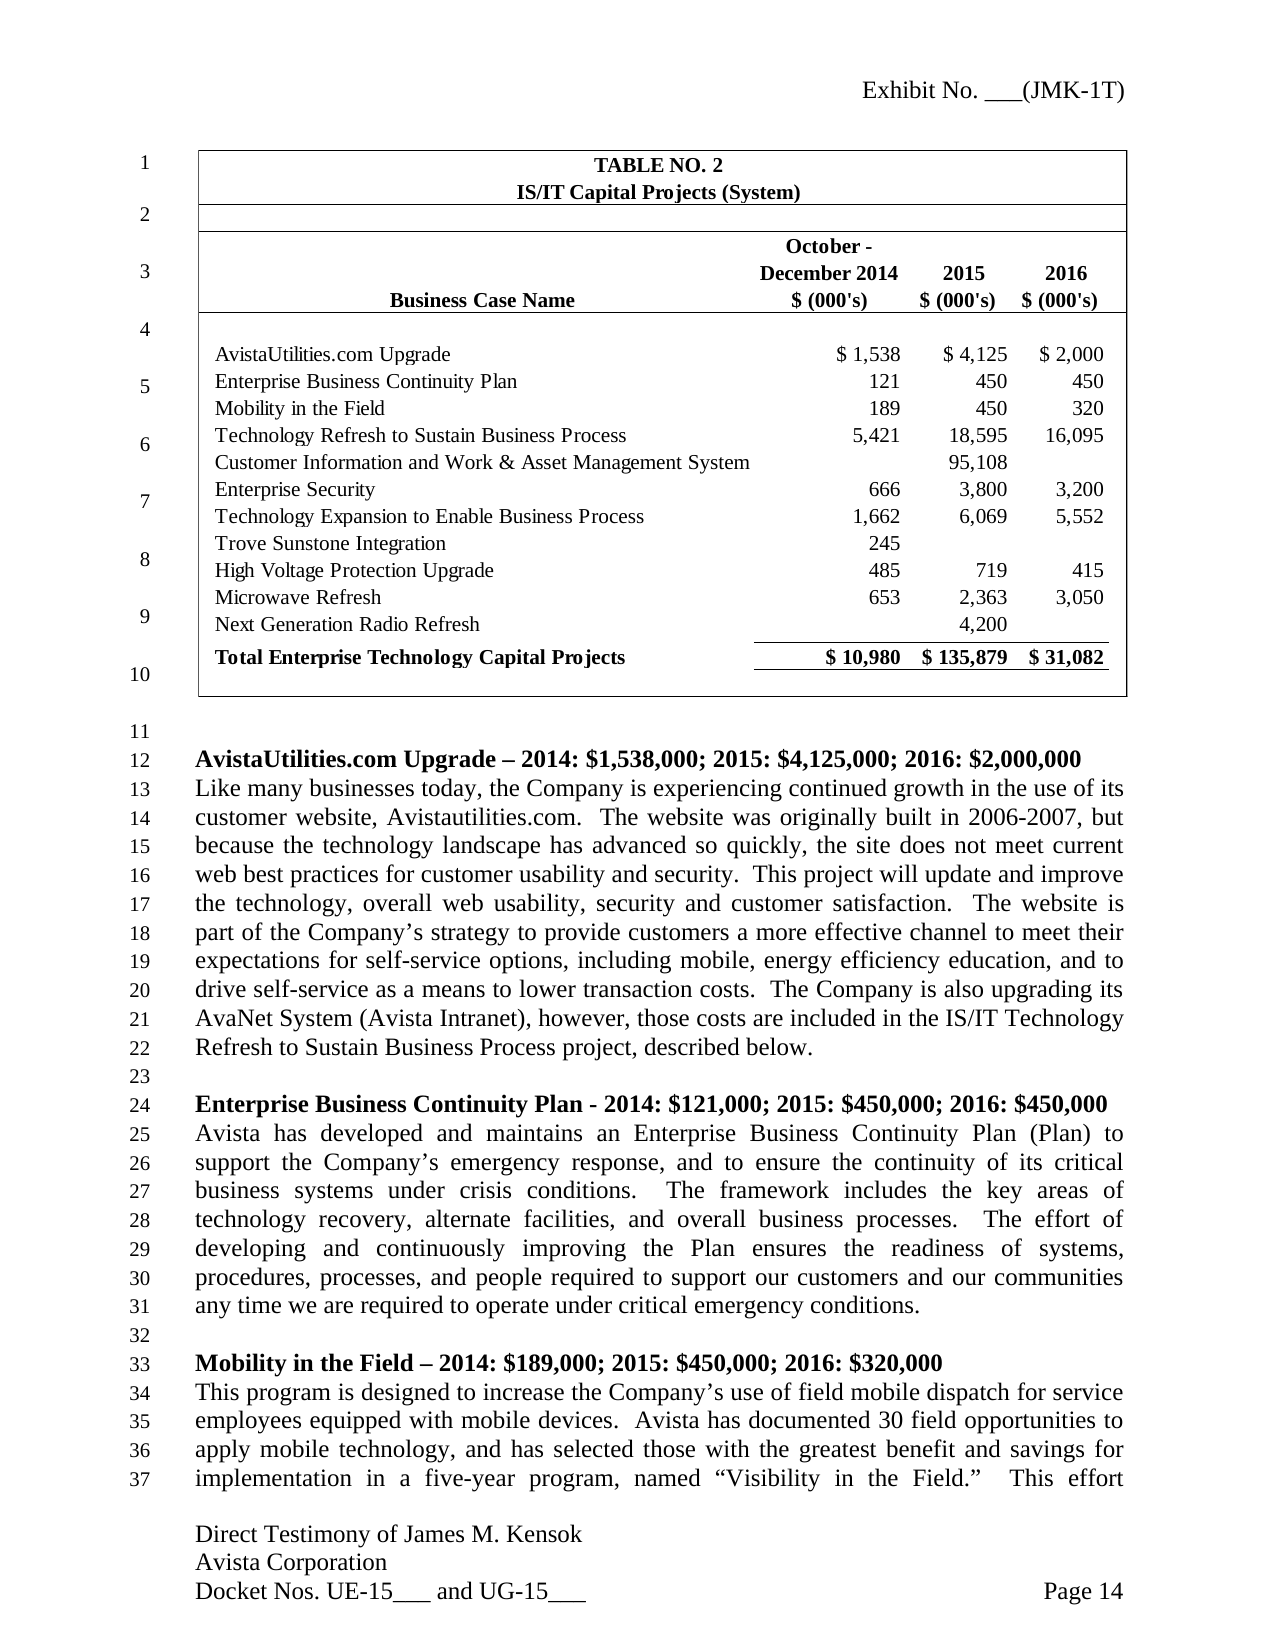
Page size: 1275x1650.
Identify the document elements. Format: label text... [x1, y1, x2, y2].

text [195, 1377, 1125, 1492]
text AvistaUtilities.com Upgrade – 2014: $1,538,000; 2015: $4,125,000; 2016: $2,000,000 [195, 744, 1125, 773]
text Like many businesses today, the Company is experiencing continued growth in the use of its customer website, Avistautilities.com. The website was originally built in 2006-2007, but because the technology landscape has advanced so quickly, the site does not meet current web best practices for customer usability and security. This project will update and improve the technology, overall web usability, security and customer satisfaction. The website is part of the Company’s strategy to provide customers a more effective channel to meet their expectations for self-service options, including mobile, energy efficiency education, and to drive self-service as a means to lower transaction costs. The Company is also upgrading its AvaNet System (Avista Intranet), however, those costs are included in the IS/IT Technology Refresh to Sustain Business Process project, described below. [195, 773, 1125, 1061]
text Enterprise Business Continuity Plan - 2014: $121,000; 2015: $450,000; 2016: $450,000 [195, 1089, 1125, 1118]
text Mobility in the Field – 2014: $189,000; 2015: $450,000; 2016: $320,000 [195, 1348, 1125, 1377]
text Avista has developed and maintains an Enterprise Business Continuity Plan (Plan) to support the Company’s emergency response, and to ensure the continuity of its critical business systems under crisis conditions. The framework includes the key areas of technology recovery, alternate facilities, and overall business processes. The effort of developing and continuously improving the Plan ensures the readiness of systems, procedures, processes, and people required to support our customers and our communities any time we are required to operate under critical emergency conditions. [195, 1118, 1125, 1319]
